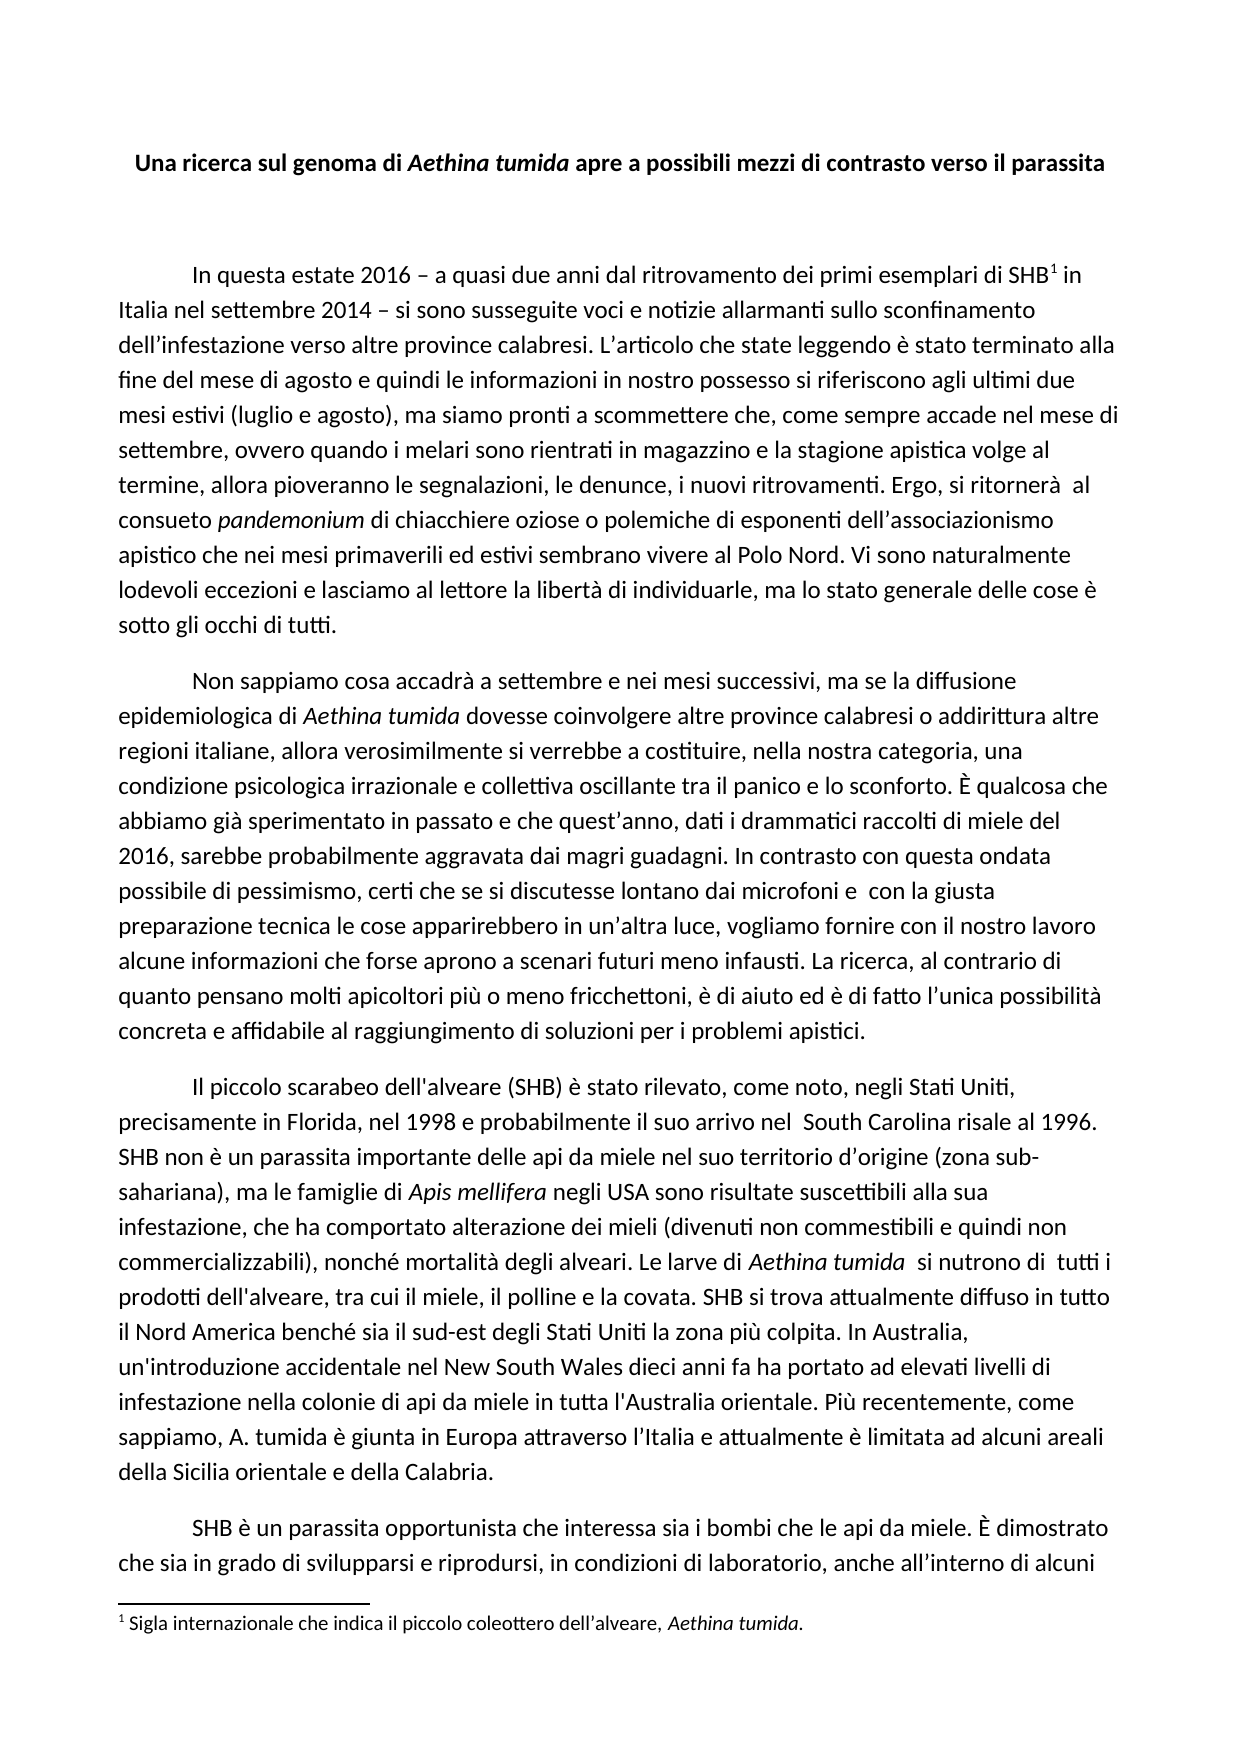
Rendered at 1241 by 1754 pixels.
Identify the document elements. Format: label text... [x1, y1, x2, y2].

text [118, 1512, 1122, 1577]
text Il piccolo scarabeo dell'alveare (SHB) è stato rilevato, come noto, negli Stati Uniti, precisamente in Florida, nel 1998 e probabilmente il suo arrivo nel South Carolina risale al 1996. SHB non è un parassita importante delle api da miele nel suo territorio d’origine (zona sub-sahariana), ma le famiglie di Apis mellifera negli USA sono risultate suscettibili alla sua infestazione, che ha comportato alterazione dei mieli (divenuti non commestibili e quindi non commercializzabili), nonché mortalità degli alveari. Le larve di Aethina tumida si nutrono di tutti i prodotti dell'alveare, tra cui il miele, il polline e la covata. SHB si trova attualmente diffuso in tutto il Nord America benché sia il sud-est degli Stati Uniti la zona più colpita. In Australia, un'introduzione accidentale nel New South Wales dieci anni fa ha portato ad elevati livelli di infestazione nella colonie di api da miele in tutta l'Australia orientale. Più recentemente, come sappiamo, A. tumida è giunta in Europa attraverso l’Italia e attualmente è limitata ad alcuni areali della Sicilia orientale e della Calabria. [118, 1071, 1122, 1486]
text Non sappiamo cosa accadrà a settembre e nei mesi successivi, ma se la diffusione epidemiologica di Aethina tumida dovesse coinvolgere altre province calabresi o addirittura altre regioni italiane, allora verosimilmente si verrebbe a costituire, nella nostra categoria, una condizione psicologica irrazionale e collettiva oscillante tra il panico e lo sconforto. È qualcosa che abbiamo già sperimentato in passato e che quest’anno, dati i drammatici raccolti di miele del 2016, sarebbe probabilmente aggravata dai magri guadagni. In contrasto con questa ondata possibile di pessimismo, certi che se si discutesse lontano dai microfoni e con la giusta preparazione tecnica le cose apparirebbero in un’altra luce, vogliamo fornire con il nostro lavoro alcune informazioni che forse aprono a scenari futuri meno infausti. La ricerca, al contrario di quanto pensano molti apicoltori più o meno fricchettoni, è di aiuto ed è di fatto l’unica possibilità concreta e affidabile al raggiungimento di soluzioni per i problemi apistici. [118, 665, 1122, 1046]
text Una ricerca sul genoma di Aethina tumida apre a possibili mezzi di contrasto verso il parassita [118, 148, 1122, 178]
text In questa estate 2016 – a quasi due anni dal ritrovamento dei primi esemplari di SHB in Italia nel settembre 2014 – si sono susseguite voci e notizie allarmanti sullo sconfinamento dell’infestazione verso altre province calabresi. L’articolo che state leggendo è stato terminato alla fine del mese di agosto e quindi le informazioni in nostro possesso si riferiscono agli ultimi due mesi estivi (luglio e agosto), ma siamo pronti a scommettere che, come sempre accade nel mese di settembre, ovvero quando i melari sono rientrati in magazzino e la stagione apistica volge al termine, allora pioveranno le segnalazioni, le denunce, i nuovi ritrovamenti. Ergo, si ritornerà al consueto pandemonium di chiacchiere oziose o polemiche di esponenti dell’associazionismo apistico che nei mesi primaverili ed estivi sembrano vivere al Polo Nord. Vi sono naturalmente lodevoli eccezioni e lasciamo al lettore la libertà di individuarle, ma lo stato generale delle cose è sotto gli occhi di tutti. [118, 259, 1122, 640]
